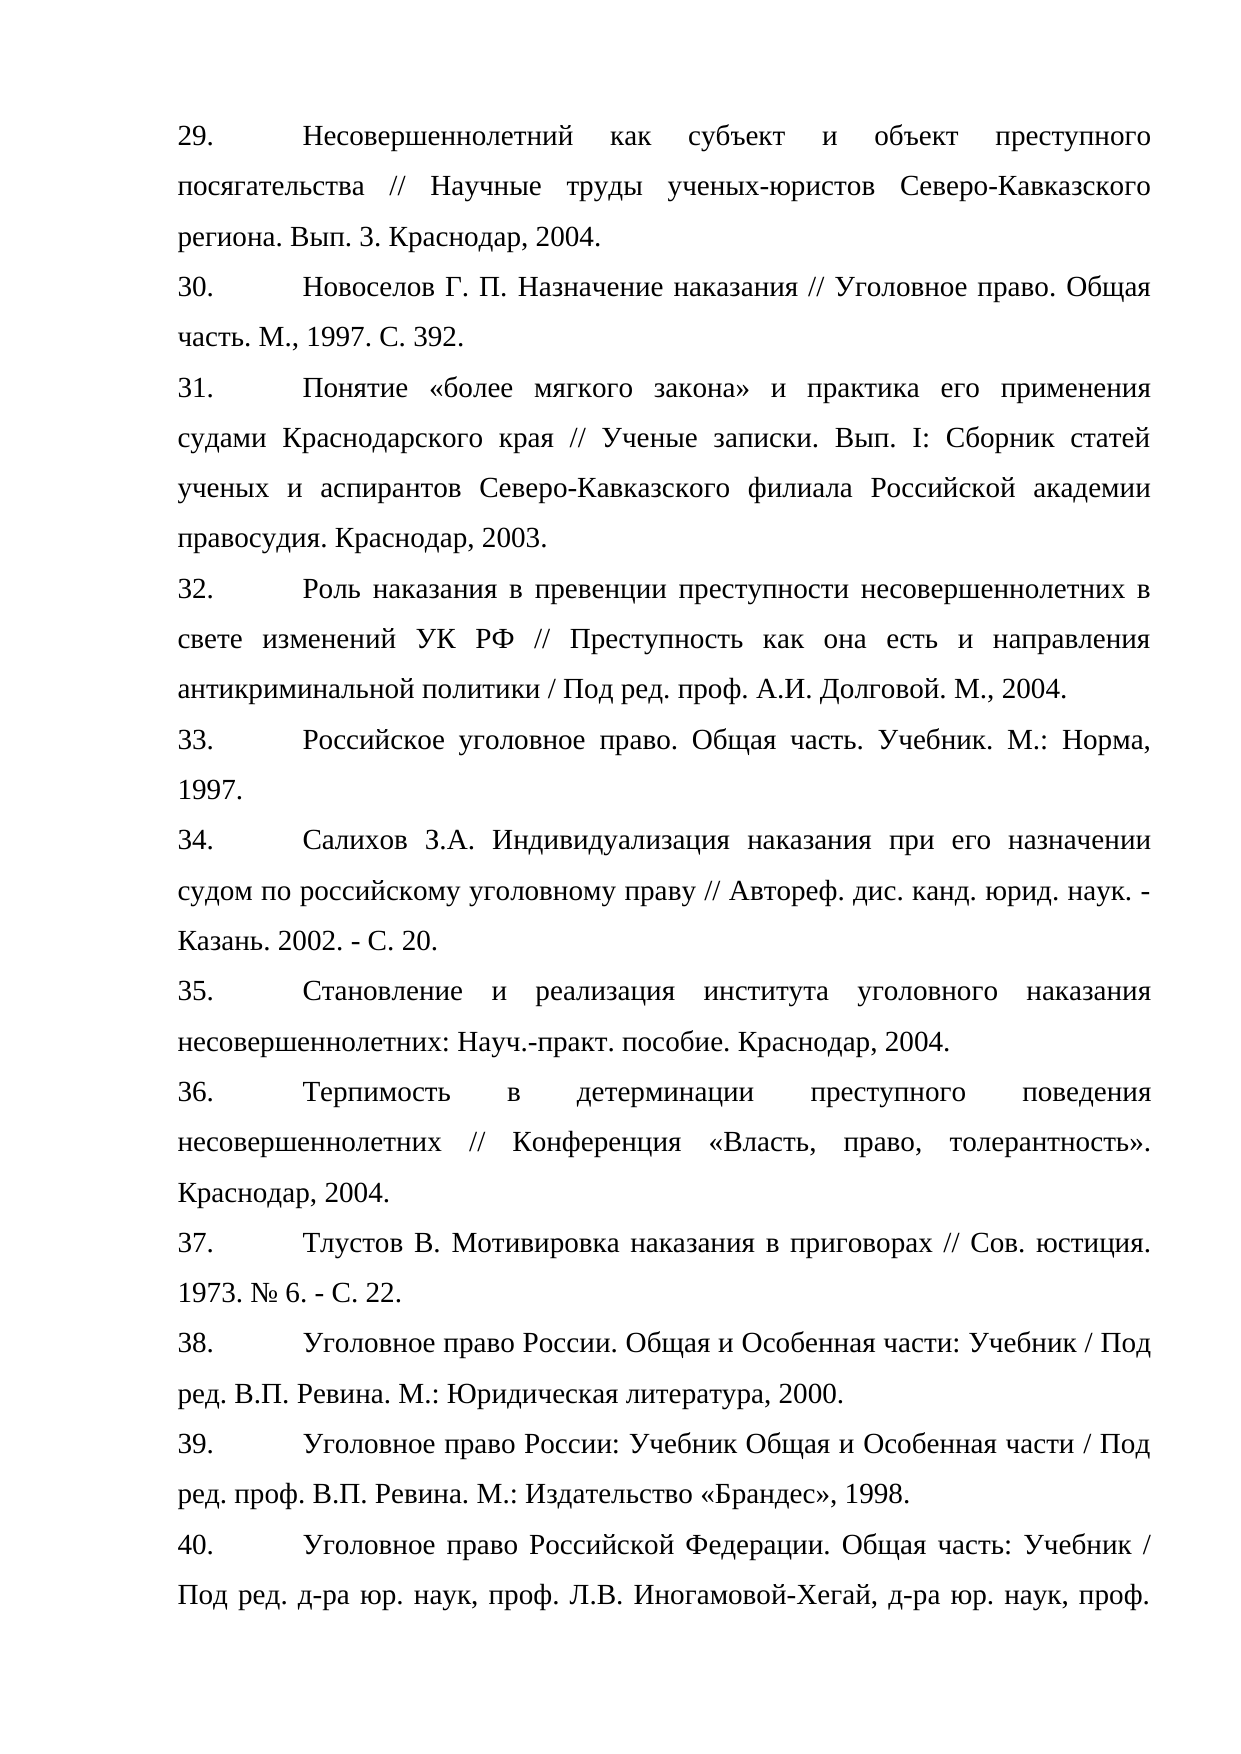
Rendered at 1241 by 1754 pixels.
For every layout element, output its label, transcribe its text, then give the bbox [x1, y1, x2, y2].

list Становление и реализация института уголовного наказания несовершеннолетних: Науч.-практ. пособие. Краснодар, 2004. [177, 973, 1152, 1057]
list Новоселов Г. П. Назначение наказания // Уголовное право. Общая часть. М., 1997. С. 392. [177, 269, 1152, 353]
list Уголовное право России: Учебник Общая и Особенная части / Под ред. проф. В.П. Ревина. М.: Издательство «Брандес», 1998. [177, 1426, 1152, 1510]
list Понятие «более мягкого закона» и практика его применения судами Краснодарского края // Ученые записки. Вып. I: Сборник статей ученых и аспирантов Северо-Кавказского филиала Российской академии правосудия. Краснодар, 2003. [177, 370, 1152, 554]
list Салихов З.А. Индивидуализация наказания при его назначении судом по российскому уголовному праву // Автореф. дис. канд. юрид. наук. - Казань. 2002. - С. 20. [177, 822, 1152, 957]
list Уголовное право России. Общая и Особенная части: Учебник / Под ред. В.П. Ревина. М.: Юридическая литература, 2000. [177, 1326, 1152, 1409]
list Тлустов В. Мотивировка наказания в приговорах // Сов. юстиция. 1973. № 6. - С. 22. [177, 1225, 1152, 1309]
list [177, 1527, 1152, 1611]
list Терпимость в детерминации преступного поведения несовершеннолетних // Конференция «Власть, право, толерантность». Краснодар, 2004. [177, 1074, 1152, 1208]
list Роль наказания в превенции преступности несовершеннолетних в свете изменений УК РФ // Преступность как она есть и направления антикриминальной политики / Под ред. проф. А.И. Долговой. М., 2004. [177, 571, 1152, 705]
list Российское уголовное право. Общая часть. Учебник. М.: Норма, 1997. [177, 722, 1152, 806]
list Несовершеннолетний как субъект и объект преступного посягательства // Научные труды ученых-юристов Северо-Кавказского региона. Вып. 3. Краснодар, 2004. [177, 118, 1152, 252]
